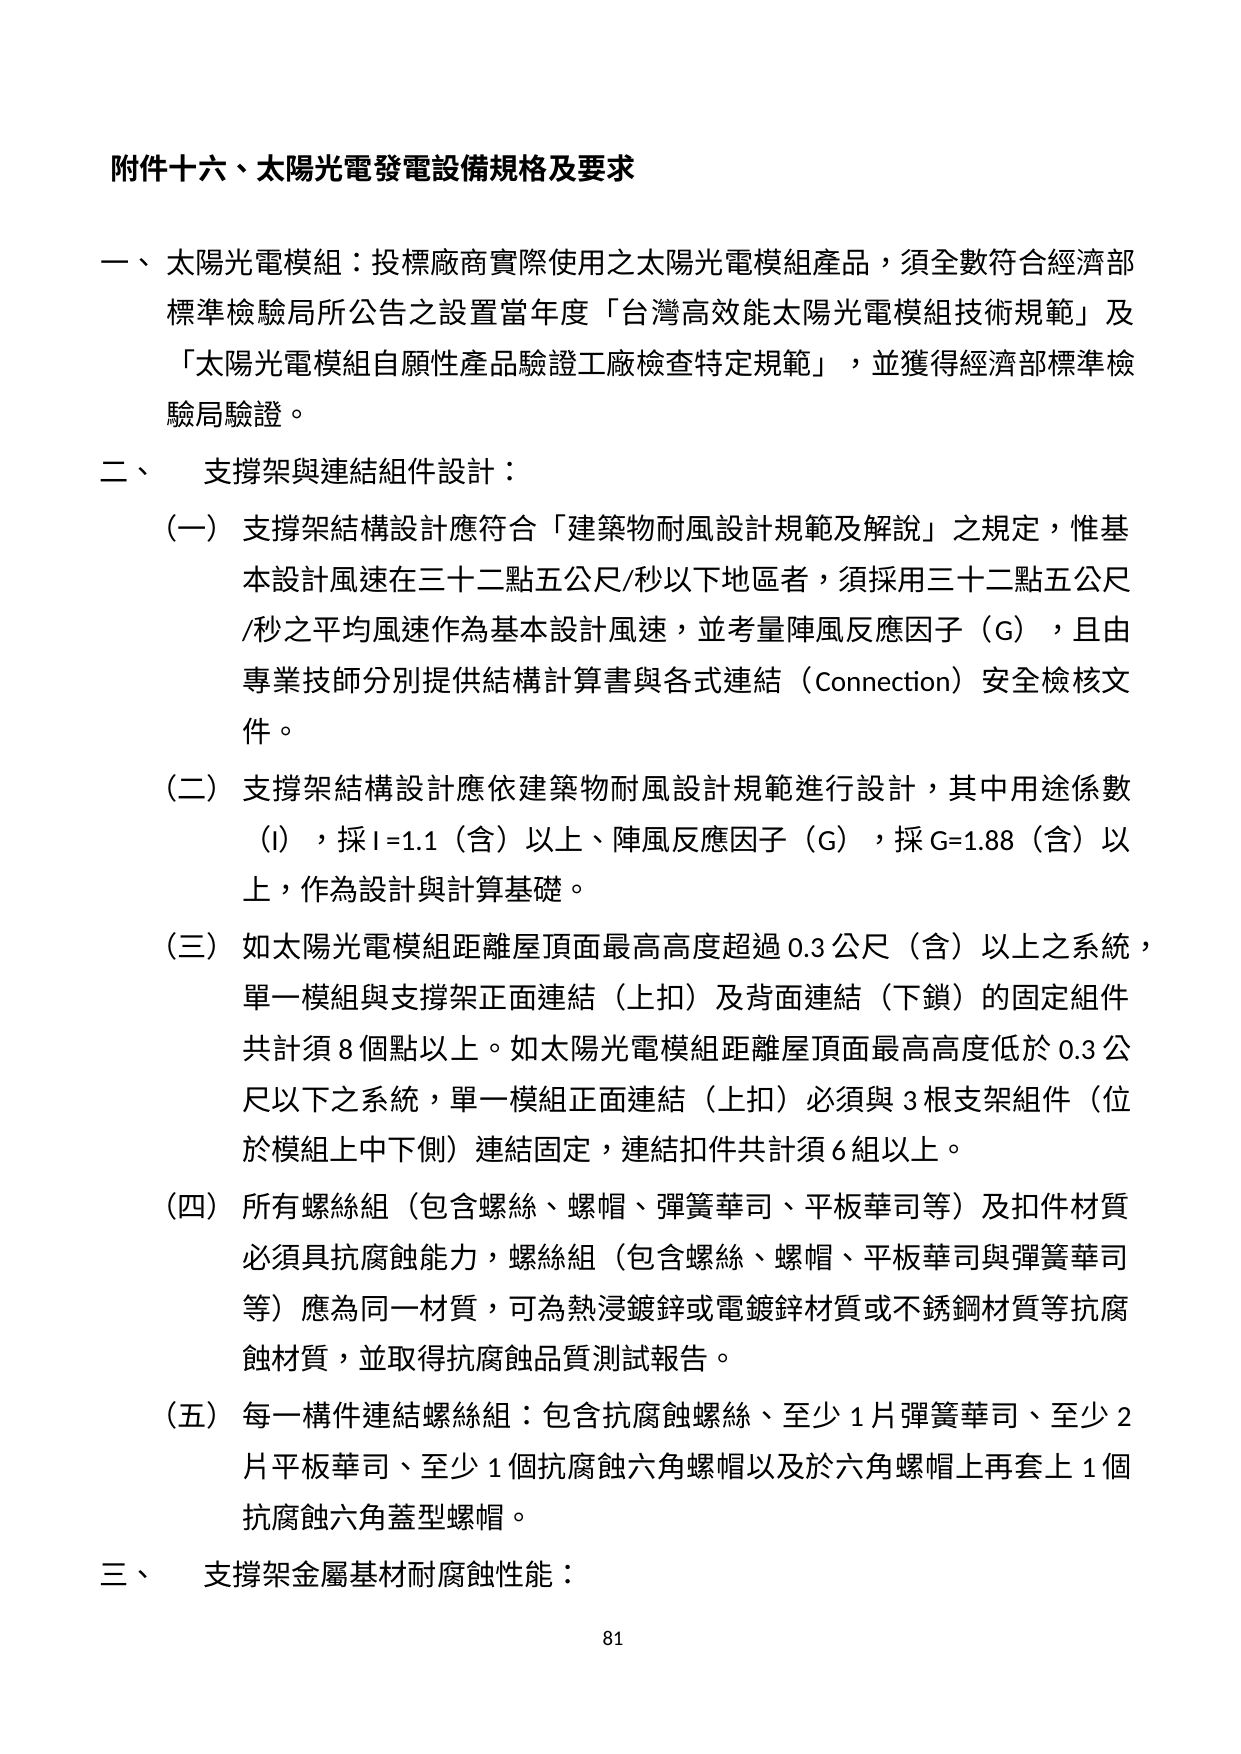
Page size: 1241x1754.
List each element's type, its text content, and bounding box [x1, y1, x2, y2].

list 支撐架金屬基材耐腐蝕性能： [99, 1551, 1155, 1594]
list 每一構件連結螺絲組：包含抗腐蝕螺絲、至少1片彈簧華司、至少2片平板華司、至少1個抗腐蝕六角螺帽以及於六角螺帽上再套上1個抗腐蝕六角蓋型螺帽。 [148, 1393, 1131, 1537]
list 支撐架結構設計應依建築物耐風設計規範進行設計，其中用途係數（I），採I =1.1（含）以上、陣風反應因子（G），採G=1.88（含）以上，作為設計與計算基礎。 [148, 765, 1131, 909]
list 如太陽光電模組距離屋頂面最高高度超過0.3公尺（含）以上之系統，單一模組與支撐架正面連結（上扣）及背面連結（下鎖）的固定組件共計須8個點以上。如太陽光電模組距離屋頂面最高高度低於0.3公尺以下之系統，單一模組正面連結（上扣）必須與3根支架組件（位於模組上中下側）連結固定，連結扣件共計須6組以上。 [148, 924, 1131, 1169]
list 支撐架結構設計應符合「建築物耐風設計規範及解說」之規定，惟基本設計風速在三十二點五公尺/秒以下地區者，須採用三十二點五公尺/秒之平均風速作為基本設計風速，並考量陣風反應因子（G），且由專業技師分別提供結構計算書與各式連結（Connection）安全檢核文件。 [148, 506, 1131, 751]
list 太陽光電模組：投標廠商實際使用之太陽光電模組產品，須全數符合經濟部標準檢驗局所公告之設置當年度「台灣高效能太陽光電模組技術規範」及「太陽光電模組自願性產品驗證工廠檢查特定規範」，並獲得經濟部標準檢驗局驗證。 [100, 239, 1137, 434]
list 附件十六、太陽光電發電設備規格及要求 [110, 145, 1122, 188]
list 支撐架與連結組件設計： [99, 448, 1155, 491]
list 所有螺絲組（包含螺絲、螺帽、彈簧華司、平板華司等）及扣件材質必須具抗腐蝕能力，螺絲組（包含螺絲、螺帽、平板華司與彈簧華司等）應為同一材質，可為熱浸鍍鋅或電鍍鋅材質或不銹鋼材質等抗腐蝕材質，並取得抗腐蝕品質測試報告。 [148, 1184, 1131, 1378]
